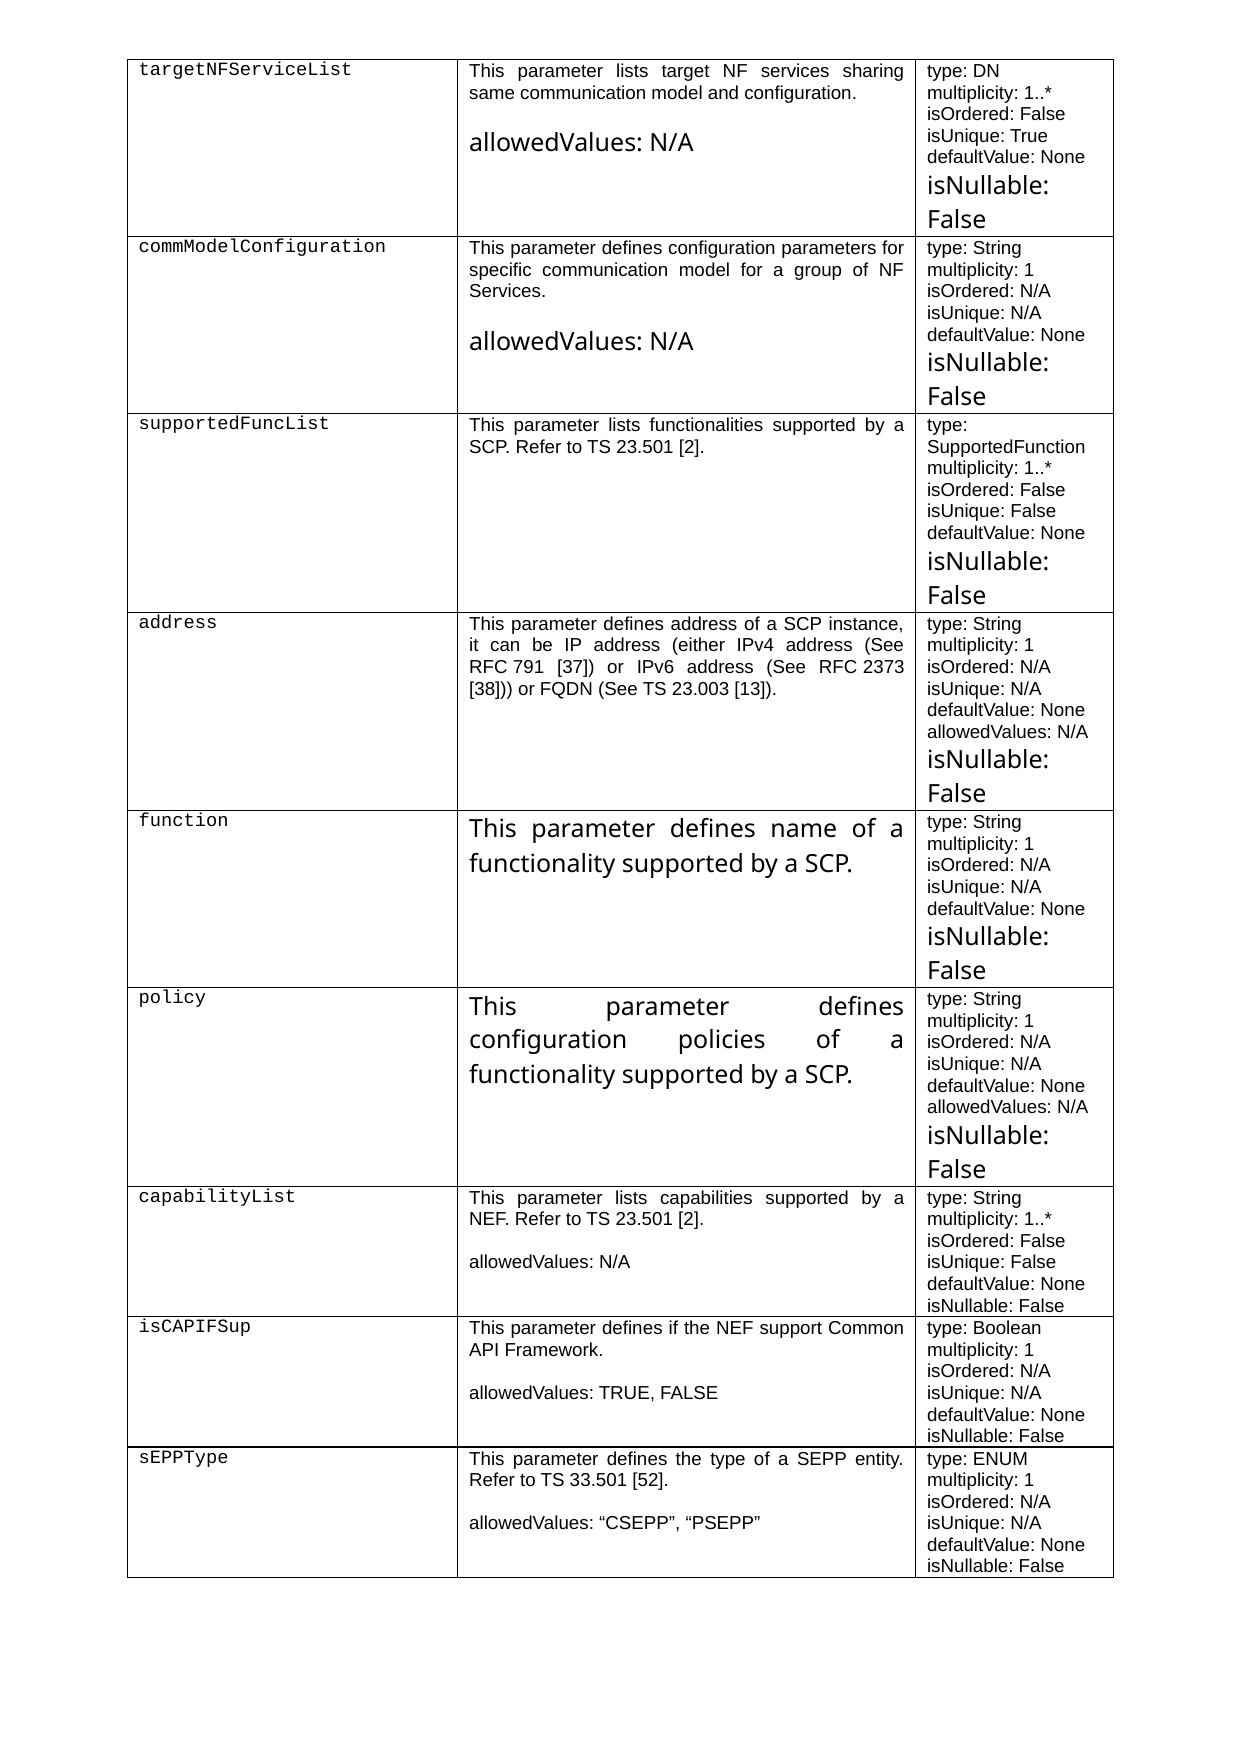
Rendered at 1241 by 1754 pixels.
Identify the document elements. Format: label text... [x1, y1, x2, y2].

table_cell type: SupportedFunction multiplicity: 1..* isOrdered: False isUnique: False defaultValue: None isNullable: False [916, 414, 1113, 612]
table_cell function [128, 811, 457, 987]
table_cell isCAPIFSup [128, 1317, 457, 1446]
table_cell policy [128, 988, 457, 1186]
table_cell type: Boolean multiplicity: 1 isOrdered: N/A isUnique: N/A defaultValue: None isNullable: False [916, 1317, 1113, 1446]
table_cell This parameter defines configuration policies of a functionality supported by a SCP. [458, 988, 915, 1186]
table_cell type: DN multiplicity: 1..* isOrdered: False isUnique: True defaultValue: None isNullable: False [916, 60, 1113, 236]
table_cell This parameter defines configuration parameters for specific communication model for a group of NF Services. allowedValues: N/A [458, 237, 915, 413]
table_cell targetNFServiceList [128, 60, 457, 236]
table_cell type: String multiplicity: 1 isOrdered: N/A isUnique: N/A defaultValue: None isNullable: False [916, 811, 1113, 987]
table_cell commModelConfiguration [128, 237, 457, 413]
table_cell sEPPType [128, 1448, 457, 1577]
table_cell supportedFuncList [128, 414, 457, 612]
table_cell capabilityList [128, 1187, 457, 1316]
table_cell address [128, 613, 457, 810]
table_cell type: String multiplicity: 1 isOrdered: N/A isUnique: N/A defaultValue: None allowedValues: N/A isNullable: False [916, 988, 1113, 1186]
table_cell This parameter defines the type of a SEPP entity. Refer to TS 33.501 [52]. allowedValues: “CSEPP”, “PSEPP” [458, 1448, 915, 1577]
table_cell This parameter defines if the NEF support Common API Framework. allowedValues: TRUE, FALSE [458, 1317, 915, 1446]
table_cell This parameter lists target NF services sharing same communication model and configuration. allowedValues: N/A [458, 60, 915, 236]
table_cell This parameter defines address of a SCP instance, it can be IP address (either IPv4 address (See RFC 791 [37]) or IPv6 address (See RFC 2373 [38])) or FQDN (See TS 23.003 [13]). [458, 613, 915, 810]
table_cell type: String multiplicity: 1 isOrdered: N/A isUnique: N/A defaultValue: None isNullable: False [916, 237, 1113, 413]
table_cell This parameter defines name of a functionality supported by a SCP. [458, 811, 915, 987]
table_cell This parameter lists functionalities supported by a SCP. Refer to TS 23.501 [2]. [458, 414, 915, 612]
table_cell This parameter lists capabilities supported by a NEF. Refer to TS 23.501 [2]. allowedValues: N/A [458, 1187, 915, 1316]
table_cell type: String multiplicity: 1 isOrdered: N/A isUnique: N/A defaultValue: None allowedValues: N/A isNullable: False [916, 613, 1113, 810]
table_cell type: String multiplicity: 1..* isOrdered: False isUnique: False defaultValue: None isNullable: False [916, 1187, 1113, 1316]
table_cell type: ENUM multiplicity: 1 isOrdered: N/A isUnique: N/A defaultValue: None isNullable: False [916, 1448, 1113, 1577]
